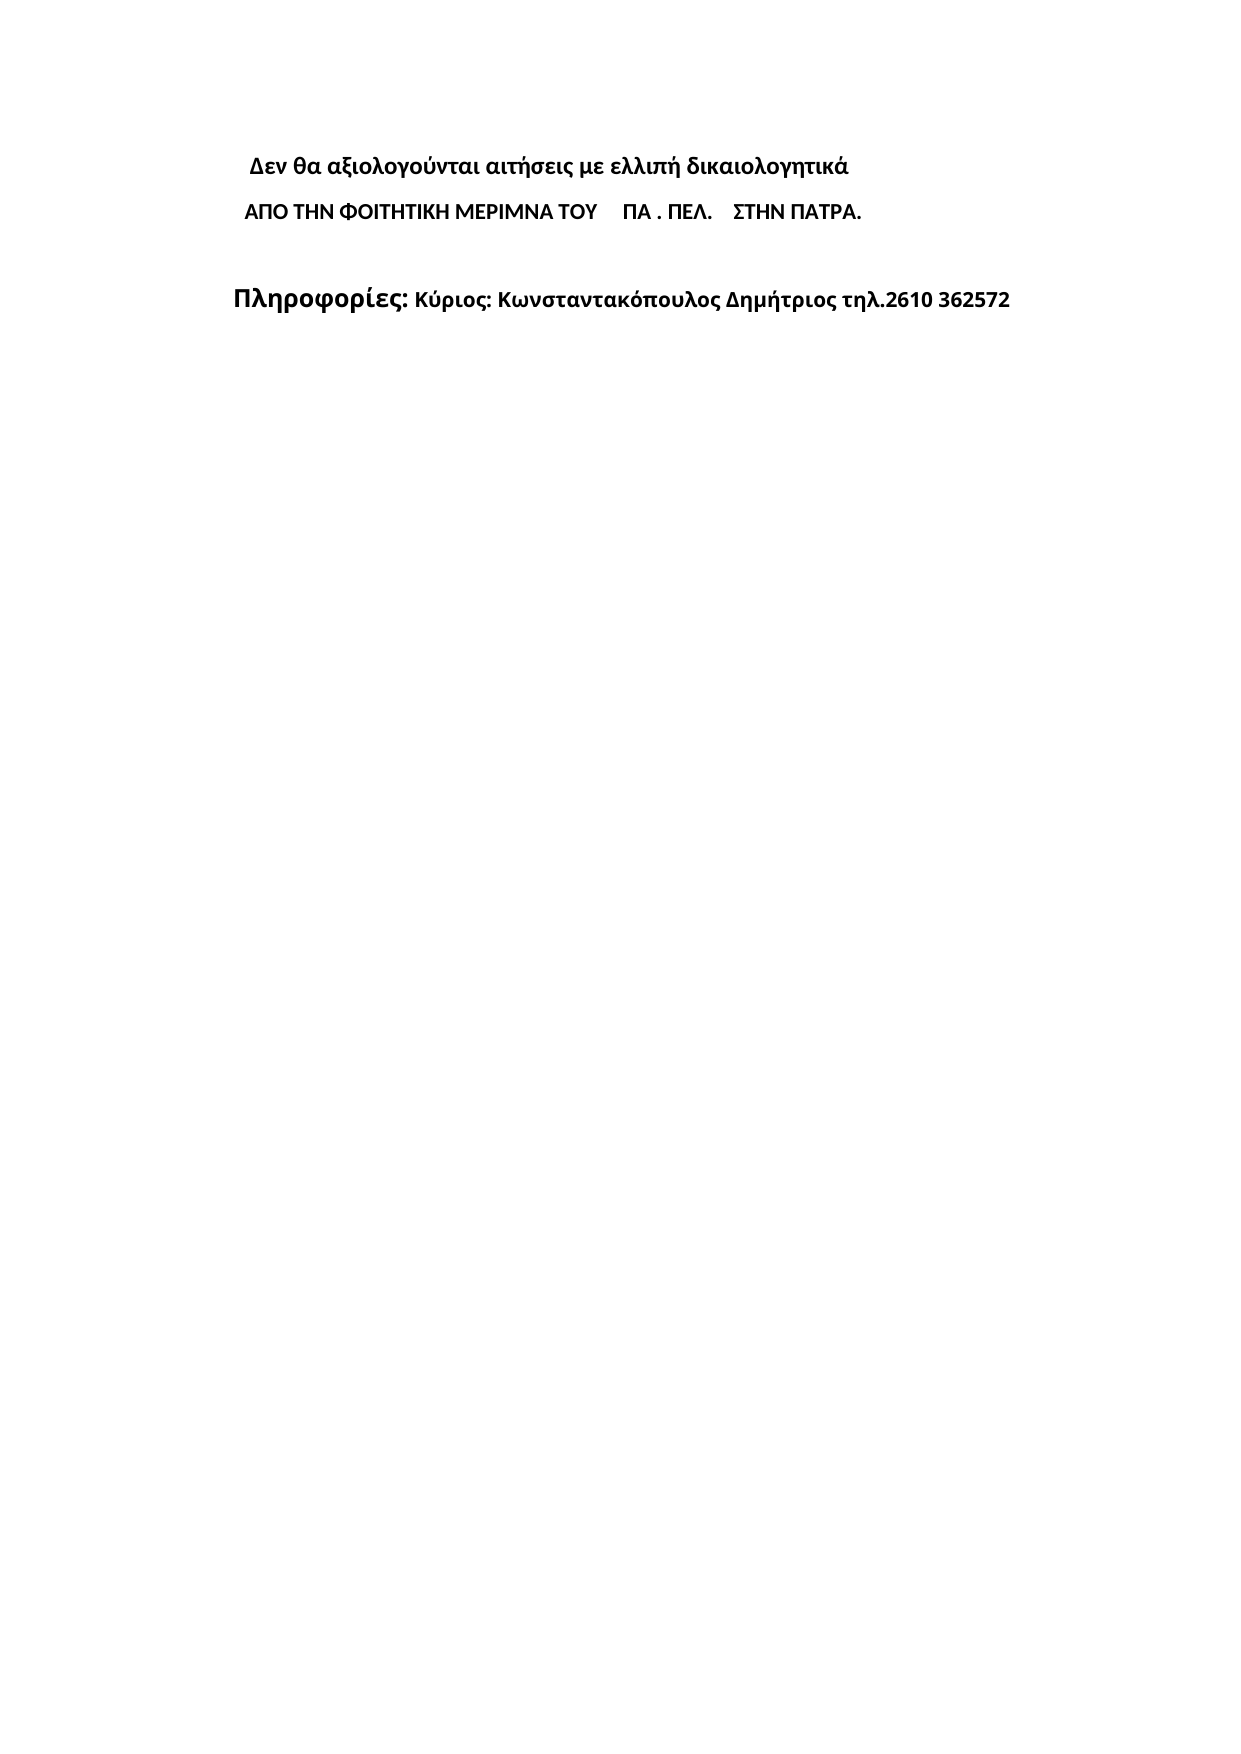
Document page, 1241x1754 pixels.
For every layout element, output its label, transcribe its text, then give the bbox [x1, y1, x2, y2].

text Πληροφορίες: Κύριος: Κωνσταντακόπουλος Δημήτριος τηλ.2610 362572 [187, 281, 1053, 315]
text Δεν θα αξιολογούνται αιτήσεις με ελλιπή δικαιολογητικά [187, 150, 1053, 181]
text ΑΠΟ ΤΗΝ ΦΟΙΤΗΤΙΚΗ ΜΕΡΙΜΝΑ ΤΟΥ ΠΑ . ΠΕΛ. ΣΤΗΝ ΠΑΤΡΑ. [187, 197, 1053, 225]
